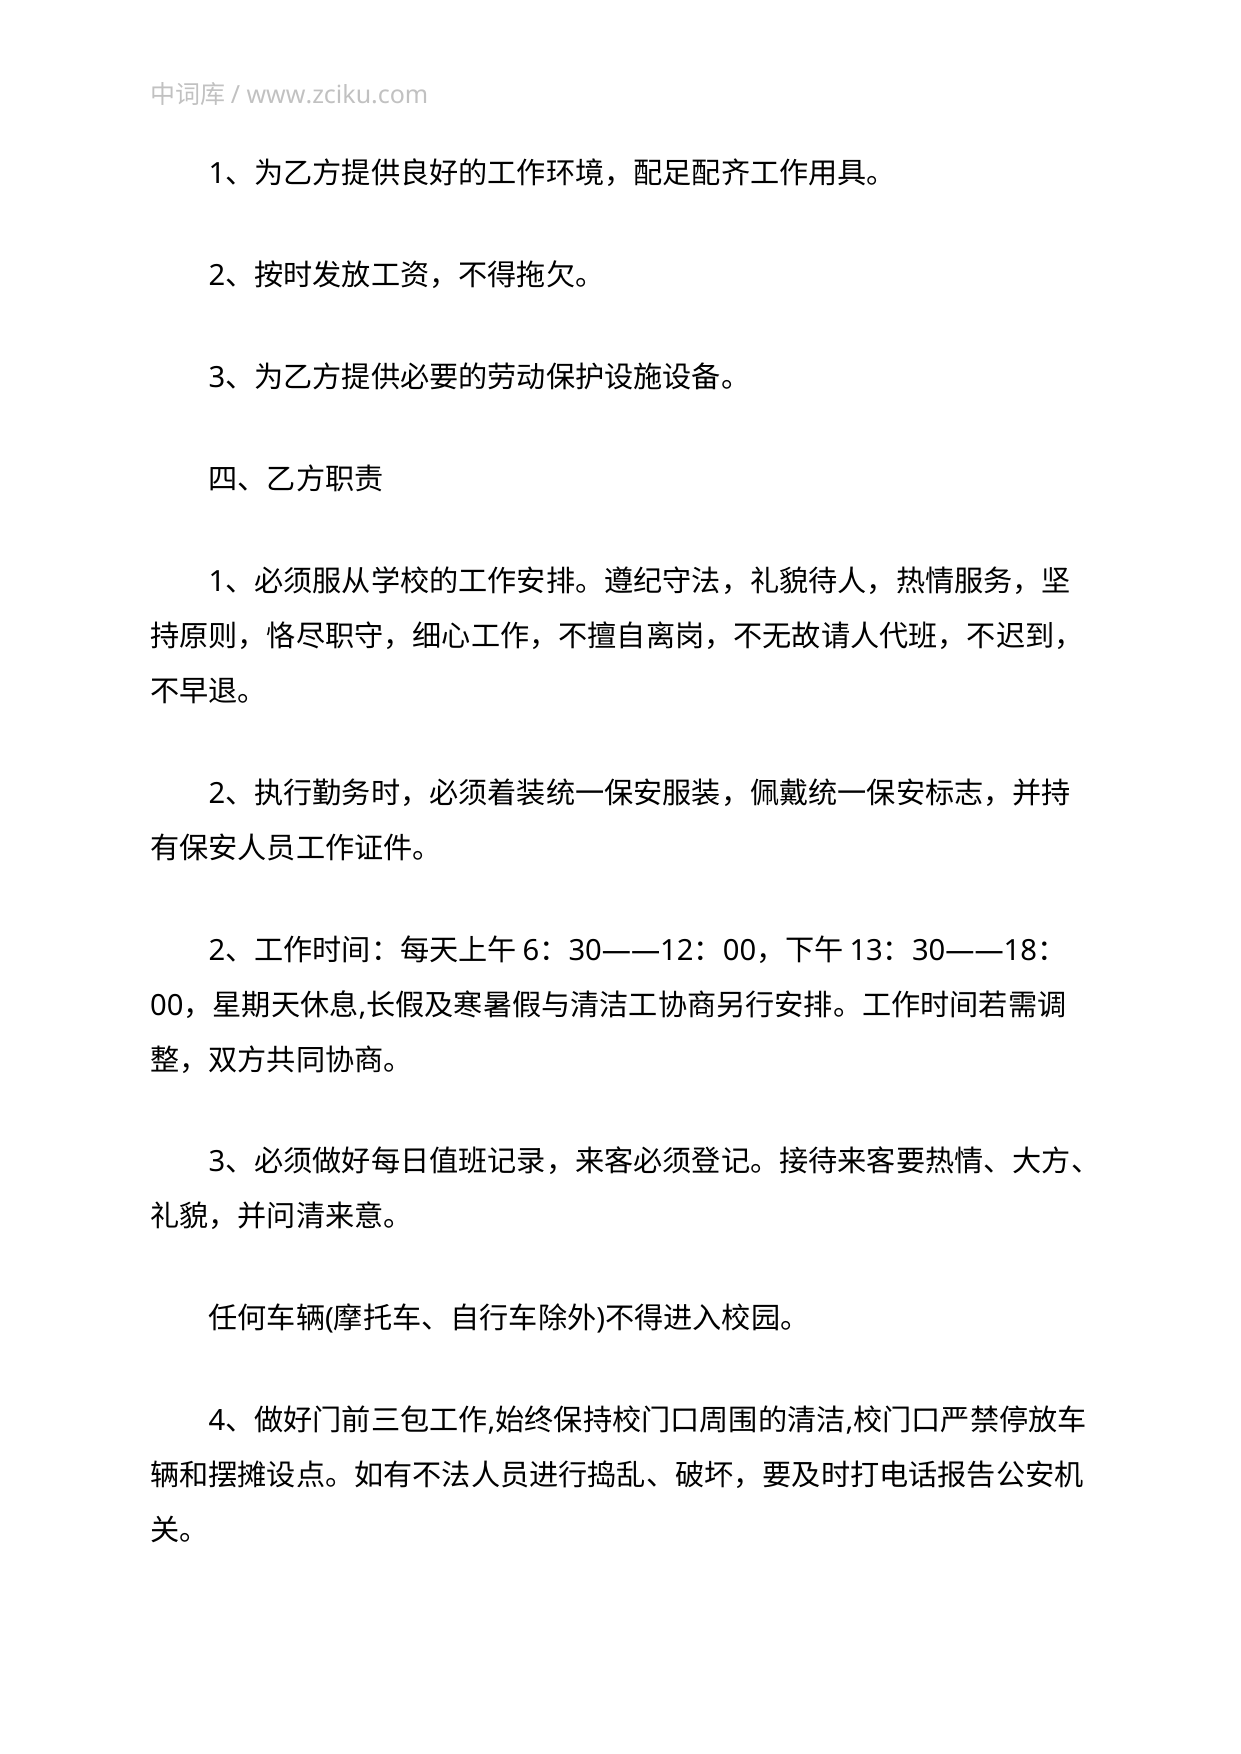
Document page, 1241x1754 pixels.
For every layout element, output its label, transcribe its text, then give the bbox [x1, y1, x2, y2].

text 4、做好门前三包工作,始终保持校门口周围的清洁,校门口严禁停放车辆和摆摊设点。如有不法人员进行捣乱、破坏，要及时打电话报告公安机关。 [150, 1397, 1090, 1549]
text 四、乙方职责 [150, 456, 1090, 498]
text 2、按时发放工资，不得拖欠。 [150, 252, 1090, 294]
text 任何车辆(摩托车、自行车除外)不得进入校园。 [150, 1295, 1090, 1337]
text 2、工作时间：每天上午6：30——12：00，下午13：30——18：00，星期天休息,长假及寒暑假与清洁工协商另行安排。工作时间若需调整，双方共同协商。 [150, 926, 1090, 1078]
text 1、为乙方提供良好的工作环境，配足配齐工作用具。 [150, 150, 1090, 192]
text 3、为乙方提供必要的劳动保护设施设备。 [150, 354, 1090, 396]
text 3、必须做好每日值班记录，来客必须登记。接待来客要热情、大方、礼貌，并问清来意。 [150, 1138, 1090, 1235]
text 1、必须服从学校的工作安排。遵纪守法，礼貌待人，热情服务，坚持原则，恪尽职守，细心工作，不擅自离岗，不无故请人代班，不迟到，不早退。 [150, 558, 1090, 710]
text 2、执行勤务时，必须着装统一保安服装，佩戴统一保安标志，并持有保安人员工作证件。 [150, 769, 1090, 867]
